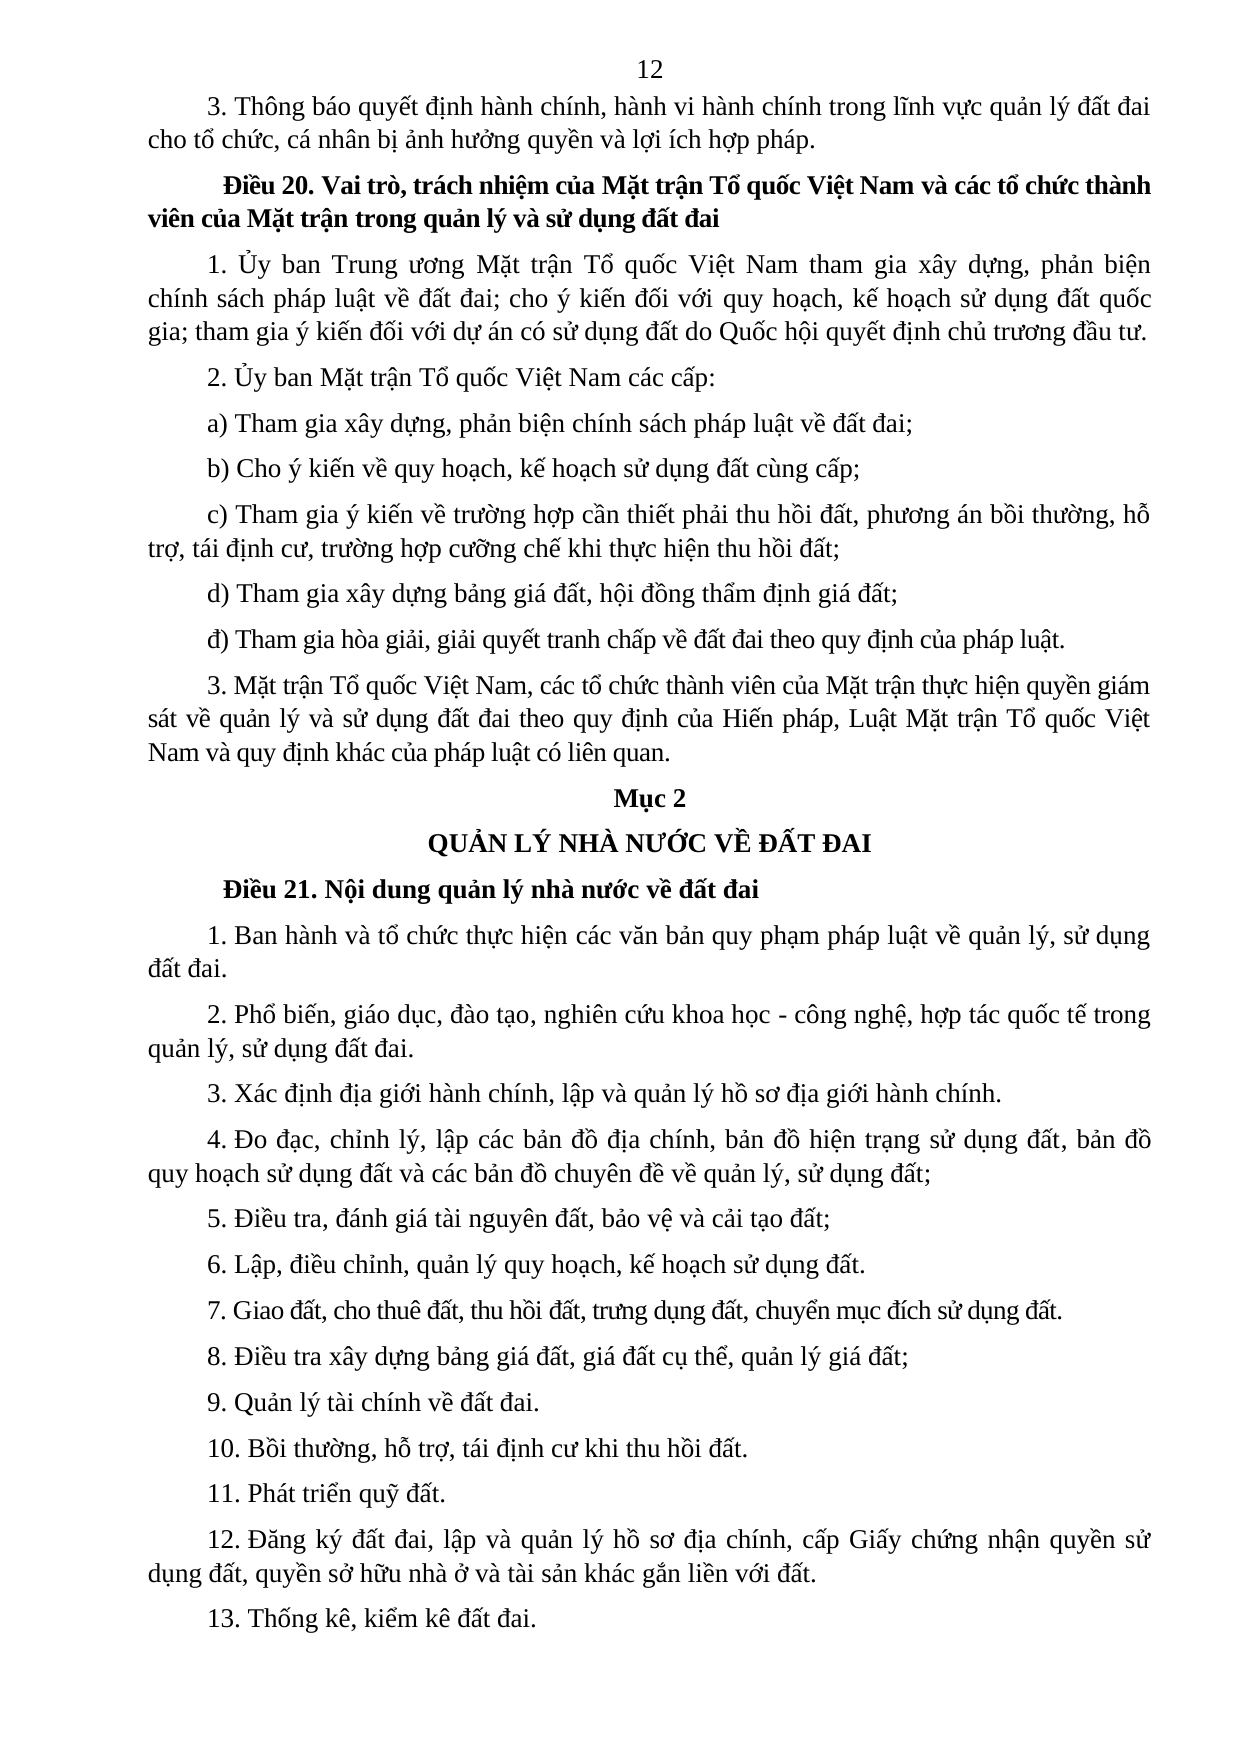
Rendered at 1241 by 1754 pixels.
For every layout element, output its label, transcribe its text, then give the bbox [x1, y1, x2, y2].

list Đăng ký đất đai, lập và quản lý hồ sơ địa chính, cấp Giấy chứng nhận quyền sử dụng đất, quyền sở hữu nhà ở và tài sản khác gắn liền với đất. [148, 1522, 1152, 1589]
list Lập, điều chỉnh, quản lý quy hoạch, kế hoạch sử dụng đất. [148, 1247, 1152, 1280]
list Bồi thường, hỗ trợ, tái định cư khi thu hồi đất. [148, 1430, 1152, 1464]
list Điều tra xây dựng bảng giá đất, giá đất cụ thể, quản lý giá đất; [148, 1339, 1152, 1372]
list Xác định địa giới hành chính, lập và quản lý hồ sơ địa giới hành chính. [148, 1076, 1152, 1109]
text d) Tham gia xây dựng bảng giá đất, hội đồng thẩm định giá đất; [148, 576, 1152, 609]
list Ban hành và tổ chức thực hiện các văn bản quy phạm pháp luật về quản lý, sử dụng đất đai. [148, 918, 1152, 984]
list Phát triển quỹ đất. [148, 1476, 1152, 1509]
list Giao đất, cho thuê đất, thu hồi đất, trưng dụng đất, chuyển mục đích sử dụng đất. [148, 1293, 1152, 1326]
text QUẢN LÝ NHÀ NƯỚC VỀ ĐẤT ĐAI [148, 826, 1152, 859]
list Vai trò, trách nhiệm của Mặt trận Tổ quốc Việt Nam và các tổ chức thành viên của Mặt trận trong quản lý và sử dụng đất đai [148, 168, 1152, 234]
text a) Tham gia xây dựng, phản biện chính sách pháp luật về đất đai; [148, 405, 1152, 439]
list Quản lý tài chính về đất đai. [148, 1384, 1152, 1418]
list Phổ biến, giáo dục, đào tạo, nghiên cứu khoa học - công nghệ, hợp tác quốc tế trong quản lý, sử dụng đất đai. [148, 997, 1152, 1064]
text Mục 2 [148, 780, 1152, 814]
text đ) Tham gia hòa giải, giải quyết tranh chấp về đất đai theo quy định của pháp luật. [148, 622, 1152, 655]
list Đo đạc, chỉnh lý, lập các bản đồ địa chính, bản đồ hiện trạng sử dụng đất, bản đồ quy hoạch sử dụng đất và các bản đồ chuyên đề về quản lý, sử dụng đất; [148, 1122, 1152, 1189]
text b) Cho ý kiến về quy hoạch, kế hoạch sử dụng đất cùng cấp; [148, 451, 1152, 484]
text 2. Ủy ban Mặt trận Tổ quốc Việt Nam các cấp: [148, 359, 1152, 393]
list Nội dung quản lý nhà nước về đất đai [148, 872, 1152, 905]
text 3. Thông báo quyết định hành chính, hành vi hành chính trong lĩnh vực quản lý đất đai cho tổ chức, cá nhân bị ảnh hưởng quyền và lợi ích hợp pháp. [148, 89, 1152, 155]
list Thống kê, kiểm kê đất đai. [148, 1601, 1152, 1634]
text 3. Mặt trận Tổ quốc Việt Nam, các tổ chức thành viên của Mặt trận thực hiện quyền giám sát về quản lý và sử dụng đất đai theo quy định của Hiến pháp, Luật Mặt trận Tổ quốc Việt Nam và quy định khác của pháp luật có liên quan. [148, 668, 1152, 768]
text c) Tham gia ý kiến về trường hợp cần thiết phải thu hồi đất, phương án bồi thường, hỗ trợ, tái định cư, trường hợp cưỡng chế khi thực hiện thu hồi đất; [148, 497, 1152, 564]
text 1. Ủy ban Trung ương Mặt trận Tổ quốc Việt Nam tham gia xây dựng, phản biện chính sách pháp luật về đất đai; cho ý kiến đối với quy hoạch, kế hoạch sử dụng đất quốc gia; tham gia ý kiến đối với dự án có sử dụng đất do Quốc hội quyết định chủ trương đầu tư. [148, 247, 1152, 347]
list Điều tra, đánh giá tài nguyên đất, bảo vệ và cải tạo đất; [148, 1201, 1152, 1234]
